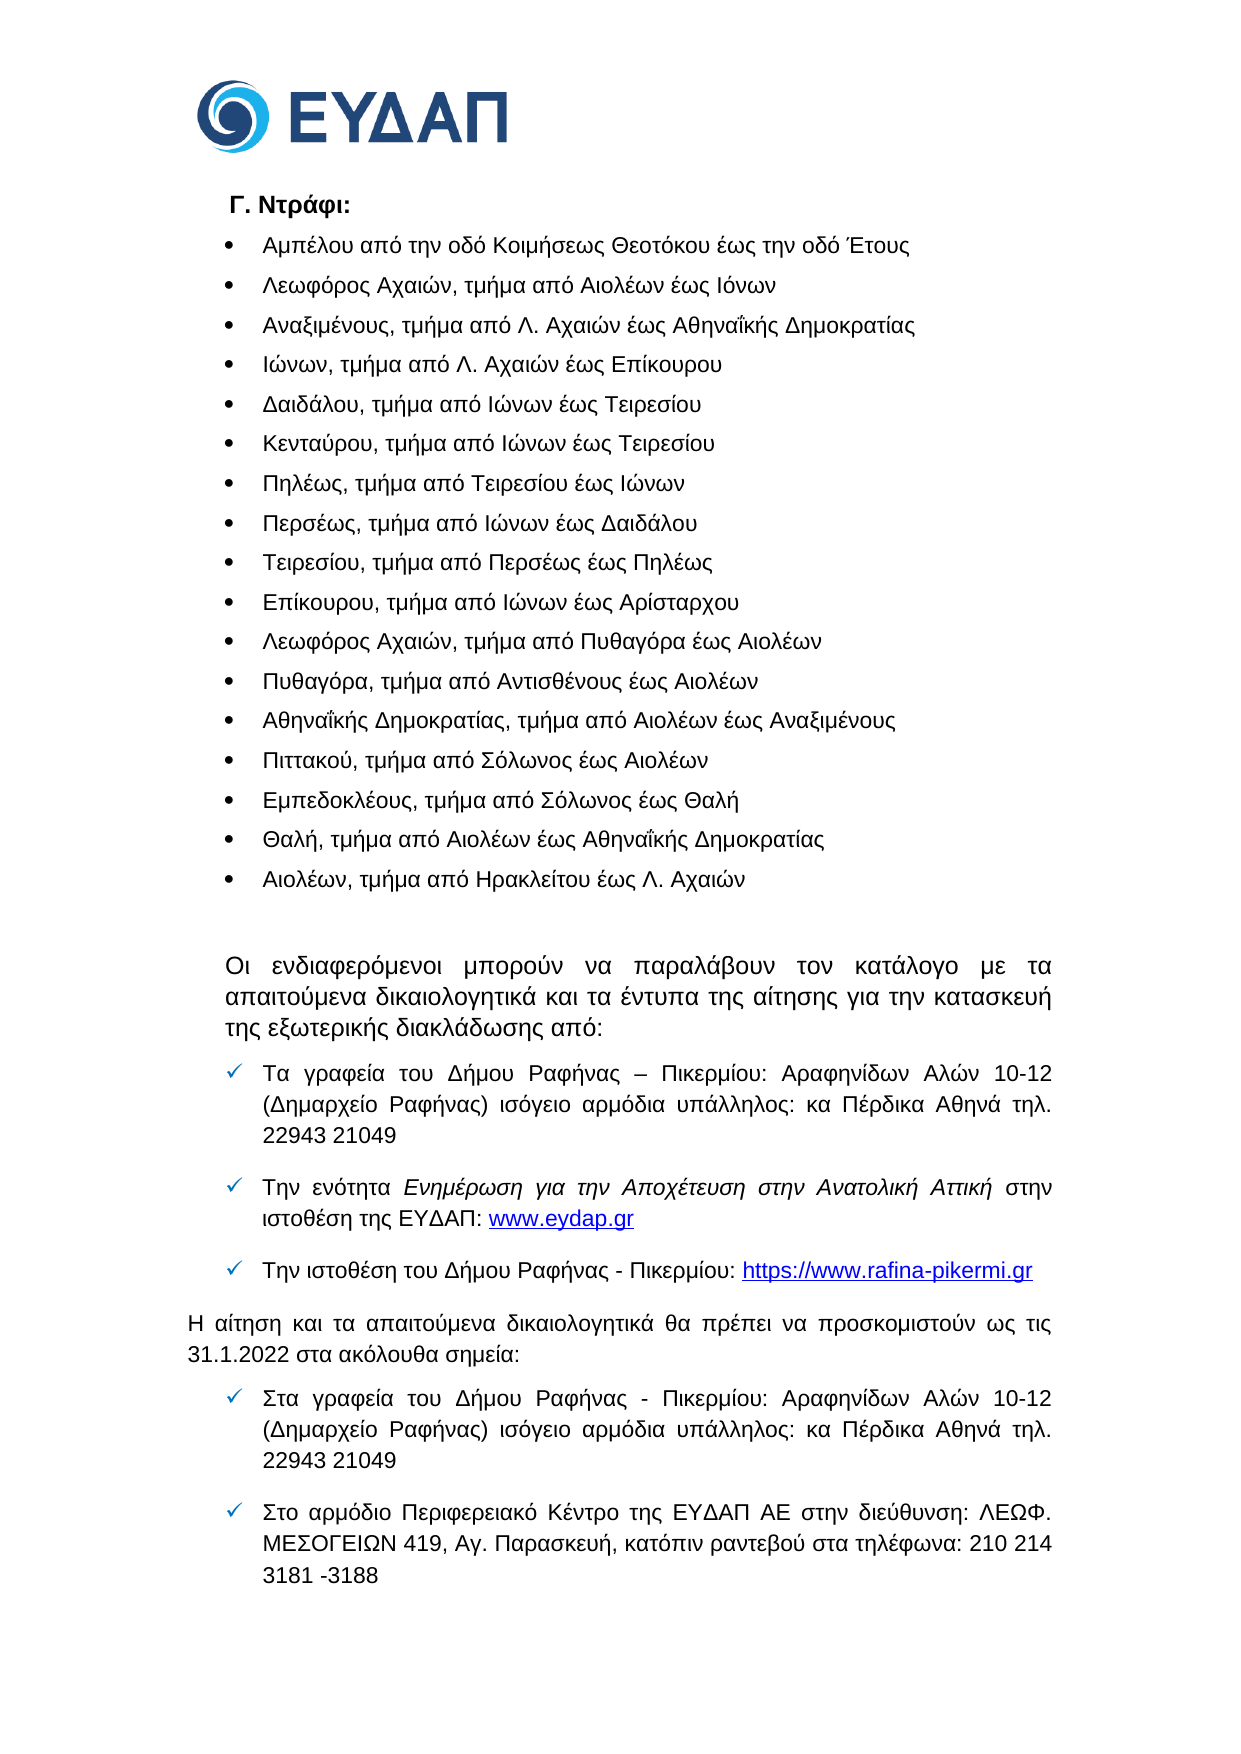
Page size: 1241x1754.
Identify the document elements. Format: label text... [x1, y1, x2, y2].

picture [187, 73, 522, 160]
list Επίκουρου, τμήμα από Ιώνων έως Αρίσταρχου [225, 576, 1053, 615]
list Πηλέως, τμήμα από Τειρεσίου έως Ιώνων [225, 457, 1053, 496]
list Αθηναΐκής Δημοκρατίας, τμήμα από Αιολέων έως Αναξιμένους [225, 694, 1053, 734]
list Λεωφόρος Αχαιών, τμήμα από Αιολέων έως Ιόνων [225, 259, 1053, 298]
list Λεωφόρος Αχαιών, τμήμα από Πυθαγόρα έως Αιολέων [225, 615, 1053, 655]
list Κενταύρου, τμήμα από Ιώνων έως Τειρεσίου [225, 417, 1053, 457]
list Θαλή, τμήμα από Αιολέων έως Αθηναΐκής Δημοκρατίας [225, 813, 1053, 853]
text Γ. Ντράφι: [187, 188, 1053, 219]
list Περσέως, τμήμα από Ιώνων έως Δαιδάλου [225, 496, 1053, 536]
list Πυθαγόρα, τμήμα από Αντισθένους έως Αιολέων [225, 655, 1053, 694]
list Αμπέλου από την οδό Κοιμήσεως Θεοτόκου έως την οδό Έτους [225, 219, 1053, 259]
list Δαιδάλου, τμήμα από Ιώνων έως Τειρεσίου [225, 378, 1053, 417]
list Τα γραφεία του Δήμου Ραφήνας – Πικερμίου: Αραφηνίδων Αλών 10-12 (Δημαρχείο Ραφήνας) ισόγειο αρμόδια υπάλληλος: κα Πέρδικα Αθηνά τηλ. 22943 21049 [225, 1055, 1053, 1148]
list Αναξιμένους, τμήμα από Λ. Αχαιών έως Αθηναΐκής Δημοκρατίας [225, 298, 1053, 338]
list Τειρεσίου, τμήμα από Περσέως έως Πηλέως [225, 536, 1053, 576]
list Την ιστοθέση του Δήμου Ραφήνας - Πικερμίου: https://www.rafina-pikermi.gr [225, 1253, 1053, 1284]
list Εμπεδοκλέους, τμήμα από Σόλωνος έως Θαλή [225, 773, 1053, 813]
text Η αίτηση και τα απαιτούμενα δικαιολογητικά θα πρέπει να προσκομιστούν ως τις 31.1.2022 στα ακόλουθα σημεία: [187, 1305, 1053, 1367]
list Στο αρμόδιο Περιφερειακό Κέντρο της ΕΥΔΑΠ ΑΕ στην διεύθυνση: ΛΕΩΦ. ΜΕΣΟΓΕΙΩΝ 419, Αγ. Παρασκευή, κατόπιν ραντεβού στα τηλέφωνα: 210 214 3181 -3188 [225, 1494, 1053, 1588]
list Την ενότητα Ενημέρωση για την Αποχέτευση στην Ανατολική Αττική στην ιστοθέση της ΕΥΔΑΠ: www.eydap.gr [225, 1169, 1053, 1232]
text Οι ενδιαφερόμενοι μπορούν να παραλάβουν τον κατάλογο με τα απαιτούμενα δικαιολογητικά και τα έντυπα της αίτησης για την κατασκευή της εξωτερικής διακλάδωσης από: [225, 948, 1053, 1042]
list Αιολέων, τμήμα από Ηρακλείτου έως Λ. Αχαιών [225, 853, 1053, 892]
list Πιττακού, τμήμα από Σόλωνος έως Αιολέων [225, 734, 1053, 773]
list Στα γραφεία του Δήμου Ραφήνας - Πικερμίου: Αραφηνίδων Αλών 10-12 (Δημαρχείο Ραφήνας) ισόγειο αρμόδια υπάλληλος: κα Πέρδικα Αθηνά τηλ. 22943 21049 [225, 1380, 1053, 1473]
list Ιώνων, τμήμα από Λ. Αχαιών έως Επίκουρου [225, 338, 1053, 378]
